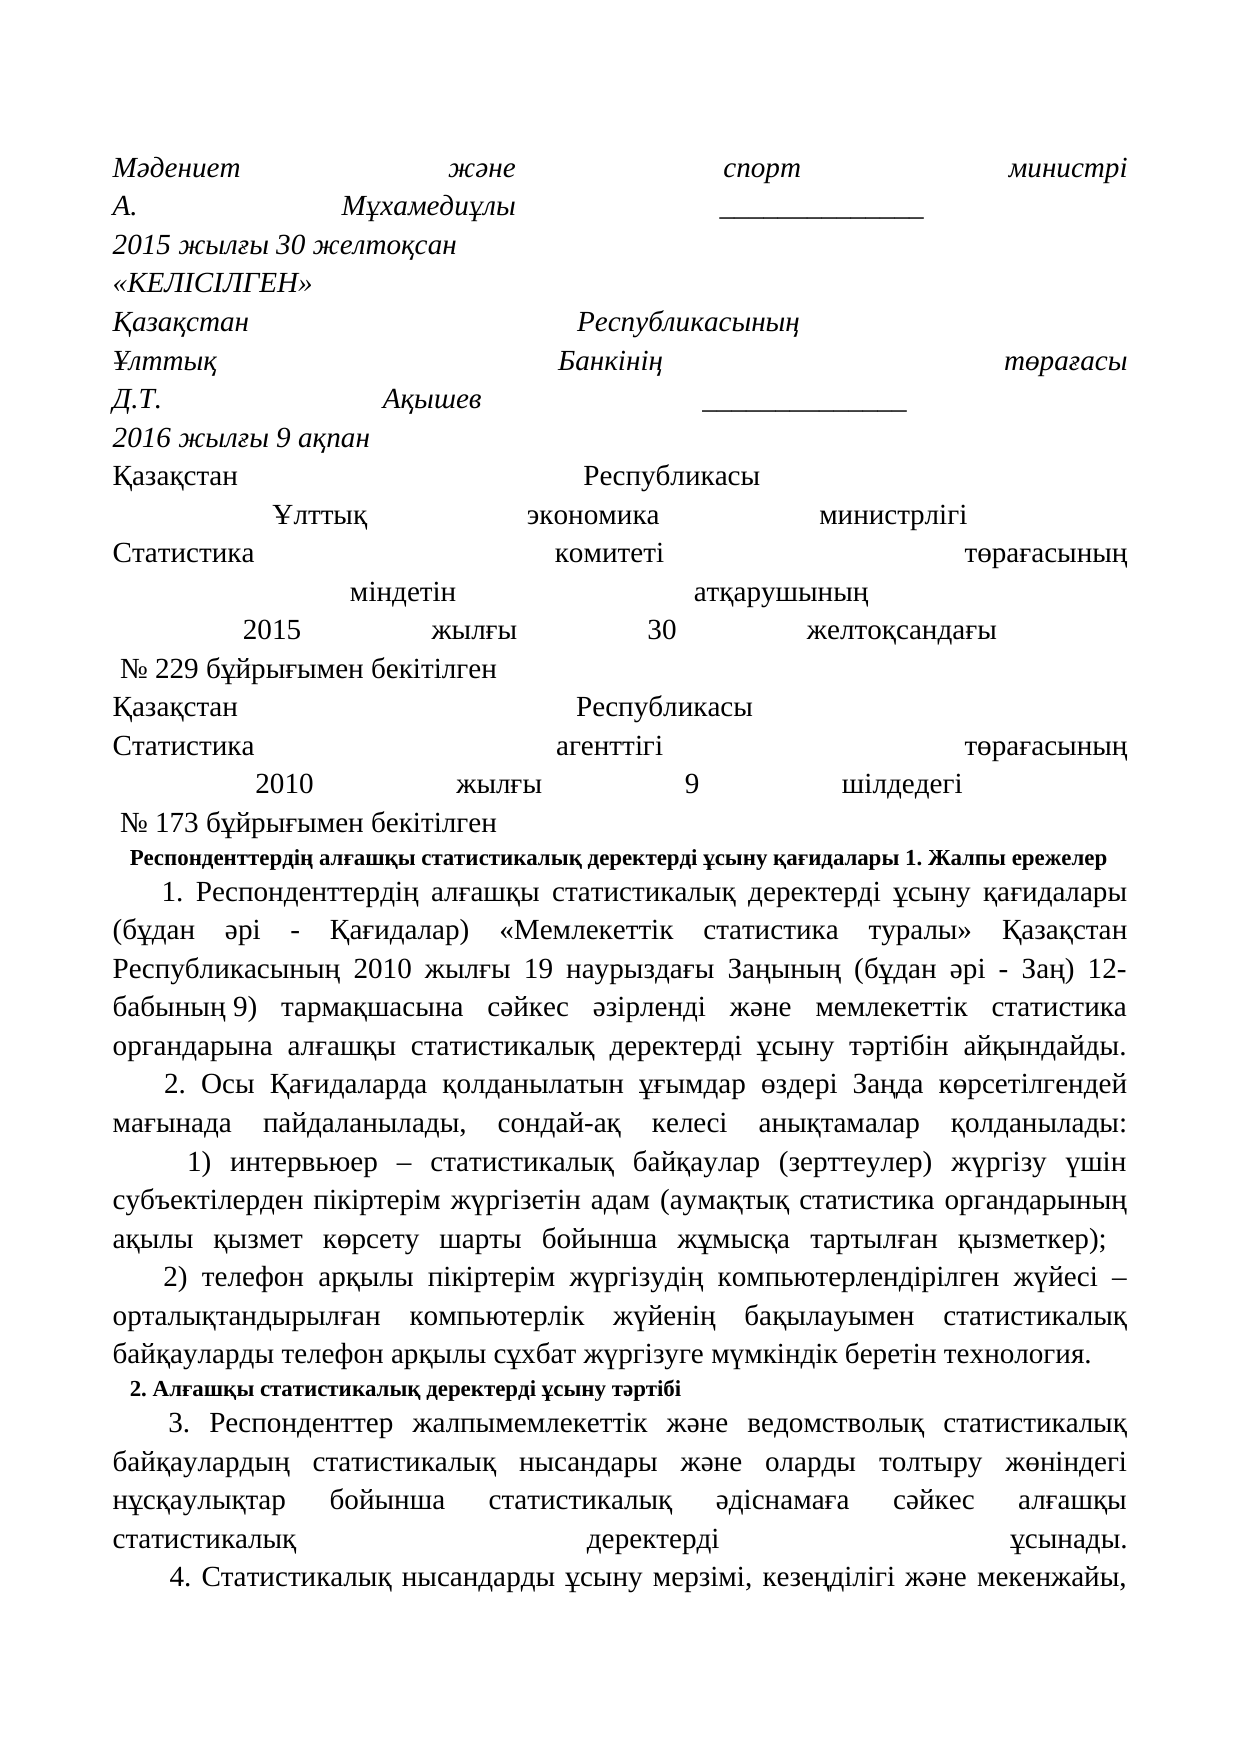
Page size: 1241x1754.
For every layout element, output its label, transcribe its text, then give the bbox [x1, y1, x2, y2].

text 1. Респонденттердің алғашқы статистикалық деректерді ұсыну қағидалары (бұдан әрі - Қағидалар) «Мемлекеттік статистика туралы» Қазақстан Республикасының 2010 жылғы 19 наурыздағы Заңының (бұдан әрі - Заң) 12-бабының 9) тармақшасына сәйкес әзірленді және мемлекеттік статистика органдарына алғашқы статистикалық деректерді ұсыну тәртібін айқындайды. 2. Осы Қағидаларда қолданылатын ұғымдар өздері Заңда көрсетілгендей мағынада пайдаланылады, сондай-ақ келесі анықтамалар қолданылады: 1) интервьюер – статистикалық байқаулар (зерттеулер) жүргізу үшін субъектілерден пікіртерім жүргізетін адам (аумақтық статистика органдарының ақылы қызмет көрсету шарты бойынша жұмысқа тартылған қызметкер); 2) телефон арқылы пікіртерім жүргізудің компьютерлендірілген жүйесі – орталықтандырылған компьютерлік жүйенің бақылауымен статистикалық байқауларды телефон арқылы сұхбат жүргізуге мүмкіндік беретін технология. [112, 874, 1128, 1370]
text 2. Алғашқы статистикалық деректерді ұсыну тәртібі [112, 1375, 1128, 1401]
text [112, 1405, 1128, 1593]
text Респонденттердің алғашқы статистикалық деректерді ұсыну қағидалары 1. Жалпы ережелер [112, 844, 1128, 870]
text Қазақстан Республикасы Ұлттық экономика министрлігі Статистика комитеті төрағасының міндетін атқарушының 2015 жылғы 30 желтоқсандағы № 229 бұйрығымен бекітілген [112, 458, 1128, 684]
text «КЕЛІСІЛГЕН» Қазақстан Республикасының Ұлттық Банкінің төрағасы Д.Т. Ақышев ______________ 2016 жылғы 9 ақпан [112, 266, 1128, 453]
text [112, 150, 1128, 261]
text Қазақстан Республикасы Статистика агенттігі төрағасының 2010 жылғы 9 шілдедегі № 173 бұйрығымен бекітілген [112, 689, 1128, 839]
